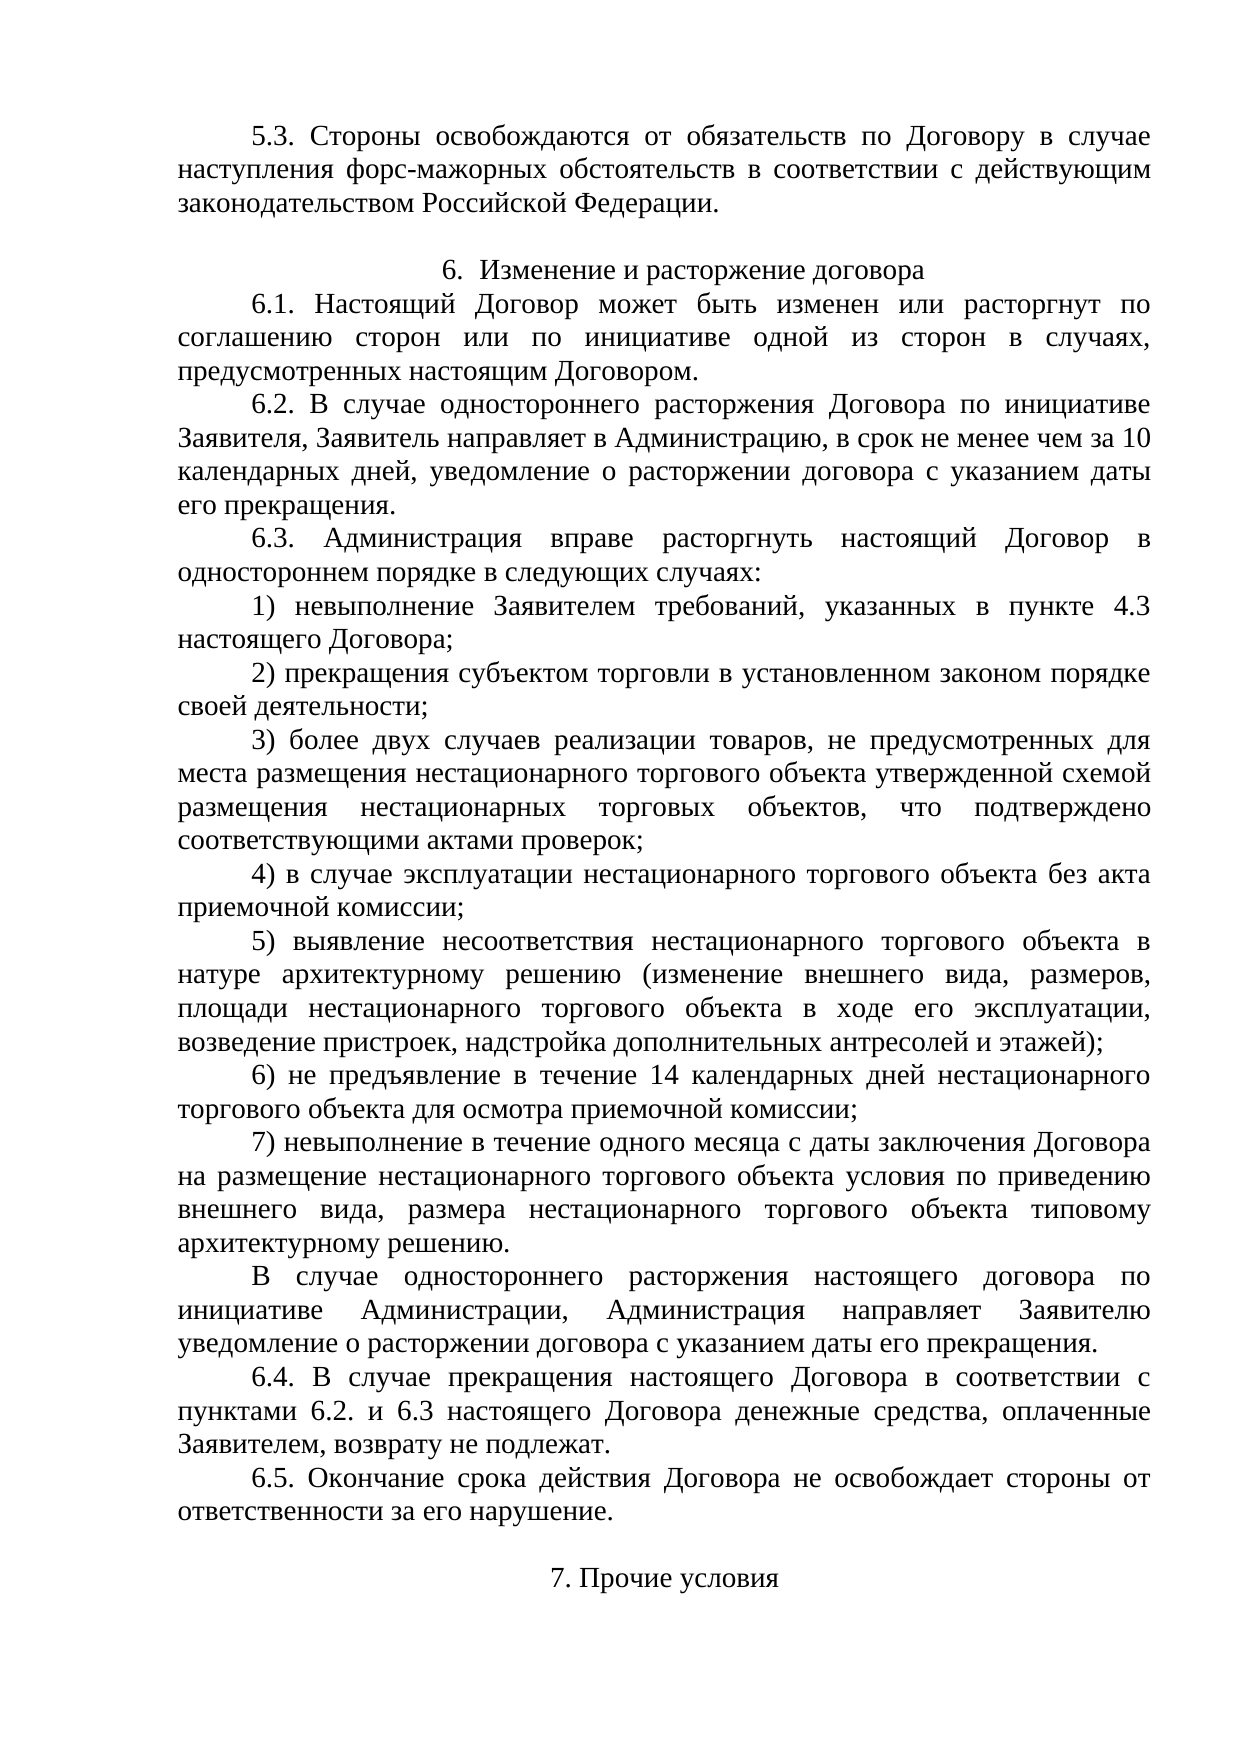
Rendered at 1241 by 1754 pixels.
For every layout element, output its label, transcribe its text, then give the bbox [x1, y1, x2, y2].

text 6.1. Настоящий Договор может быть изменен или расторгнут по соглашению сторон или по инициативе одной из сторон в случаях, предусмотренных настоящим Договором. [177, 286, 1152, 386]
text 6.5. Окончание срока действия Договора не освобождает стороны от ответственности за его нарушение. [177, 1460, 1152, 1527]
text 6) не предъявление в течение 14 календарных дней нестационарного торгового объекта для осмотра приемочной комиссии; [177, 1057, 1152, 1124]
text 6.2. В случае одностороннего расторжения Договора по инициативе Заявителя, Заявитель направляет в Администрацию, в срок не менее чем за 10 календарных дней, уведомление о расторжении договора с указанием даты его прекращения. [177, 386, 1152, 521]
list Изменение и расторжение договора [215, 252, 1152, 286]
text В случае одностороннего расторжения настоящего договора по инициативе Администрации, Администрация направляет Заявителю уведомление о расторжении договора с указанием даты его прекращения. [177, 1258, 1152, 1359]
text 7. Прочие условия [177, 1560, 1152, 1594]
text 2) прекращения субъектом торговли в установленном законом порядке своей деятельности; [177, 655, 1152, 722]
text 3) более двух случаев реализации товаров, не предусмотренных для места размещения нестационарного торгового объекта утвержденной схемой размещения нестационарных торговых объектов, что подтверждено соответствующими актами проверок; [177, 722, 1152, 856]
text 5.3. Стороны освобождаются от обязательств по Договору в случае наступления форс-мажорных обстоятельств в соответствии с действующим законодательством Российской Федерации. [177, 118, 1152, 219]
text 4) в случае эксплуатации нестационарного торгового объекта без акта приемочной комиссии; [177, 856, 1152, 923]
text 5) выявление несоответствия нестационарного торгового объекта в натуре архитектурному решению (изменение внешнего вида, размеров, площади нестационарного торгового объекта в ходе его эксплуатации, возведение пристроек, надстройка дополнительных антресолей и этажей); [177, 923, 1152, 1057]
text 6.3. Администрация вправе расторгнуть настоящий Договор в одностороннем порядке в следующих случаях: [177, 521, 1152, 588]
text 7) невыполнение в течение одного месяца с даты заключения Договора на размещение нестационарного торгового объекта условия по приведению внешнего вида, размера нестационарного торгового объекта типовому архитектурному решению. [177, 1124, 1152, 1258]
text 1) невыполнение Заявителем требований, указанных в пункте 4.3 настоящего Договора; [177, 588, 1152, 655]
text 6.4. В случае прекращения настоящего Договора в соответствии с пунктами 6.2. и 6.3 настоящего Договора денежные средства, оплаченные Заявителем, возврату не подлежат. [177, 1359, 1152, 1460]
